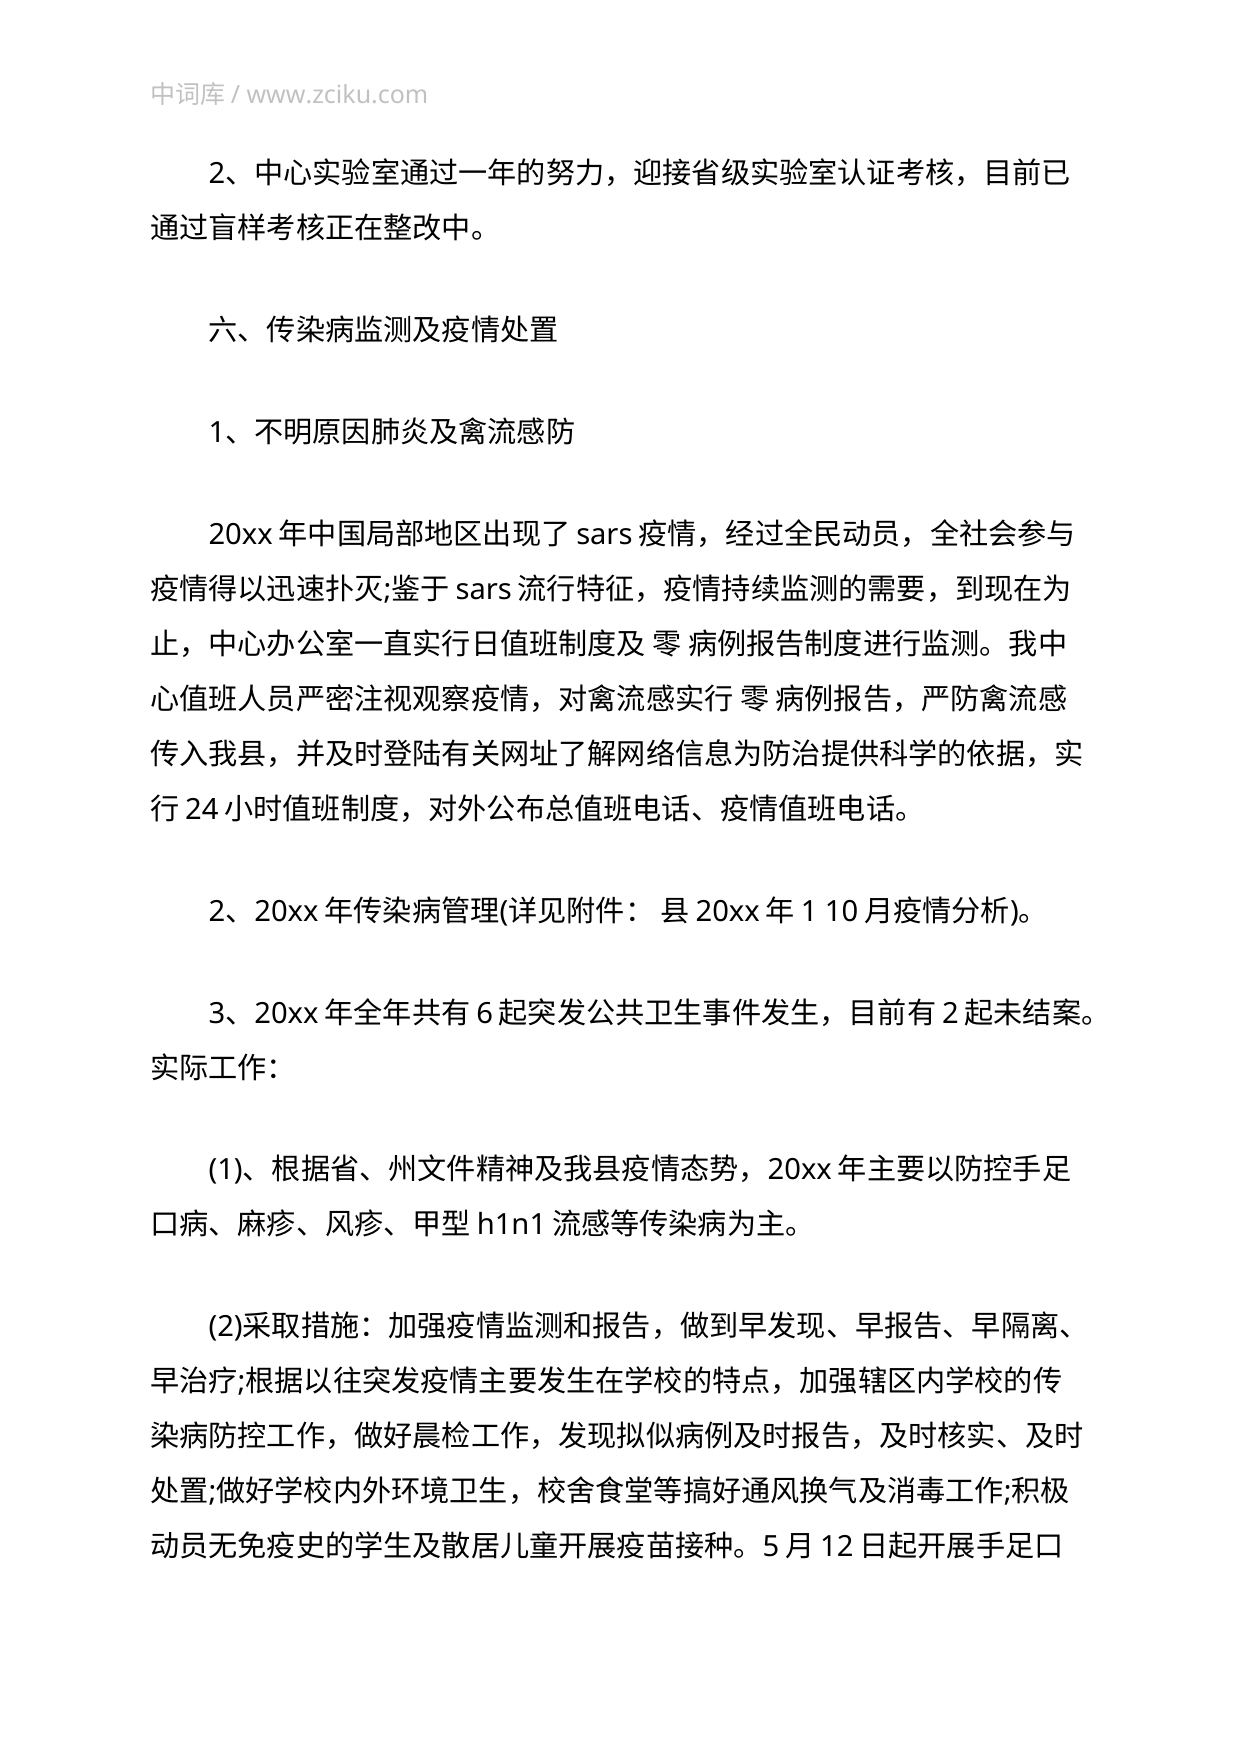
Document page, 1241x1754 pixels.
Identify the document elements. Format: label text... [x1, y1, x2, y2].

text 3、20xx年全年共有6起突发公共卫生事件发生，目前有2起未结案。实际工作： [150, 989, 1090, 1086]
text 2、中心实验室通过一年的努力，迎接省级实验室认证考核，目前已通过盲样考核正在整改中。 [150, 150, 1090, 247]
text 六、传染病监测及疫情处置 [150, 307, 1090, 349]
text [150, 1303, 1090, 1565]
text 2、20xx年传染病管理(详见附件： 县20xx年1 10月疫情分析)。 [150, 887, 1090, 929]
text (1)、根据省、州文件精神及我县疫情态势，20xx年主要以防控手足口病、麻疹、风疹、甲型h1n1流感等传染病为主。 [150, 1146, 1090, 1243]
text 1、不明原因肺炎及禽流感防 [150, 408, 1090, 451]
text 20xx年中国局部地区出现了sars疫情，经过全民动员，全社会参与疫情得以迅速扑灭;鉴于sars流行特征，疫情持续监测的需要，到现在为止，中心办公室一直实行日值班制度及 零 病例报告制度进行监测。我中心值班人员严密注视观察疫情，对禽流感实行 零 病例报告，严防禽流感传入我县，并及时登陆有关网址了解网络信息为防治提供科学的依据，实行24小时值班制度，对外公布总值班电话、疫情值班电话。 [150, 511, 1090, 828]
